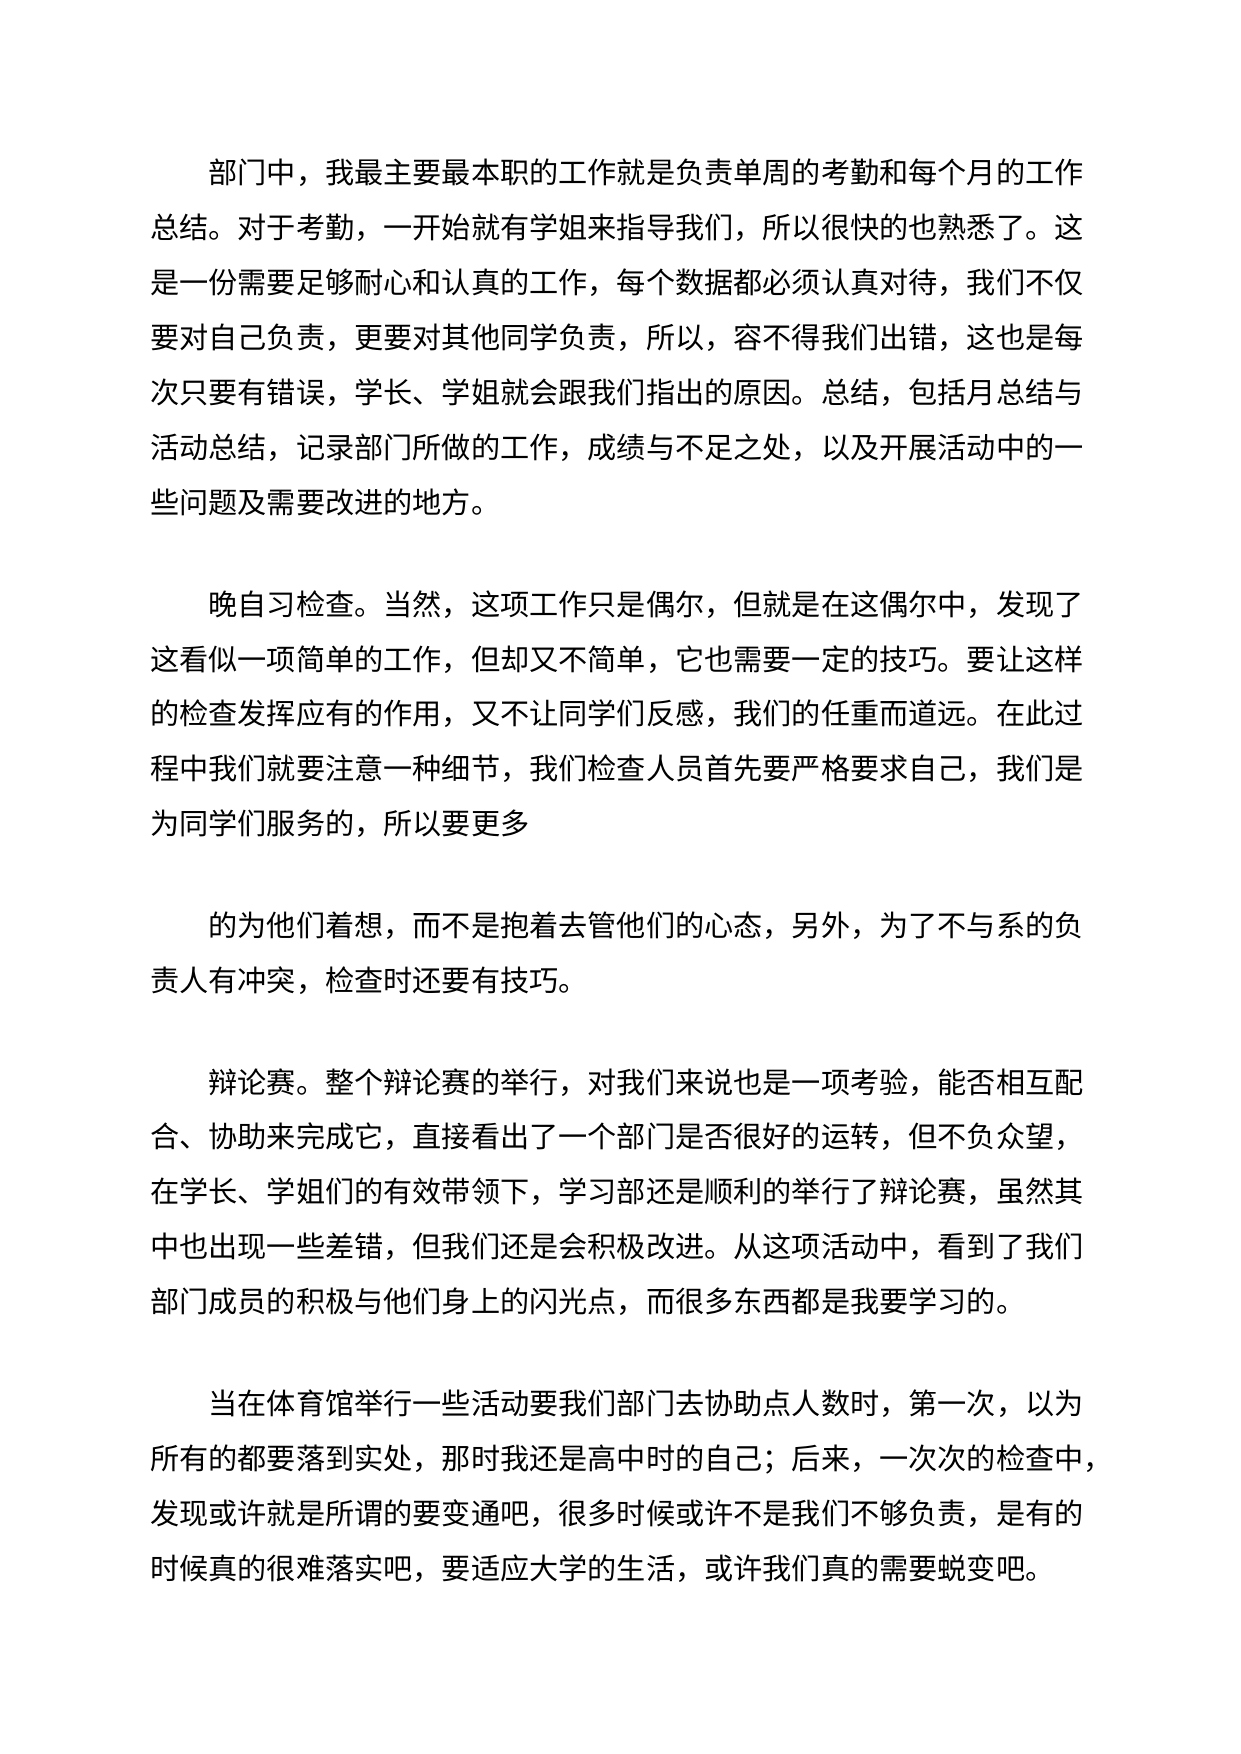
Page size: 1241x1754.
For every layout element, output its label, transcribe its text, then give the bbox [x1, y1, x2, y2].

text 当在体育馆举行一些活动要我们部门去协助点人数时，第一次，以为所有的都要落到实处，那时我还是高中时的自己；后来，一次次的检查中，发现或许就是所谓的要变通吧，很多时候或许不是我们不够负责，是有的时候真的很难落实吧，要适应大学的生活，或许我们真的需要蜕变吧。 [150, 1381, 1090, 1587]
text 部门中，我最主要最本职的工作就是负责单周的考勤和每个月的工作总结。对于考勤，一开始就有学姐来指导我们，所以很快的也熟悉了。这是一份需要足够耐心和认真的工作，每个数据都必须认真对待，我们不仅要对自己负责，更要对其他同学负责，所以，容不得我们出错，这也是每次只要有错误，学长、学姐就会跟我们指出的原因。总结，包括月总结与活动总结，记录部门所做的工作，成绩与不足之处，以及开展活动中的一些问题及需要改进的地方。 [150, 150, 1090, 522]
text 的为他们着想，而不是抱着去管他们的心态，另外，为了不与系的负责人有冲突，检查时还要有技巧。 [150, 902, 1090, 1000]
text 辩论赛。整个辩论赛的举行，对我们来说也是一项考验，能否相互配合、协助来完成它，直接看出了一个部门是否很好的运转，但不负众望，在学长、学姐们的有效带领下，学习部还是顺利的举行了辩论赛，虽然其中也出现一些差错，但我们还是会积极改进。从这项活动中，看到了我们部门成员的积极与他们身上的闪光点，而很多东西都是我要学习的。 [150, 1059, 1090, 1321]
text 晚自习检查。当然，这项工作只是偶尔，但就是在这偶尔中，发现了这看似一项简单的工作，但却又不简单，它也需要一定的技巧。要让这样的检查发挥应有的作用，又不让同学们反感，我们的任重而道远。在此过程中我们就要注意一种细节，我们检查人员首先要严格要求自己，我们是为同学们服务的，所以要更多 [150, 581, 1090, 843]
